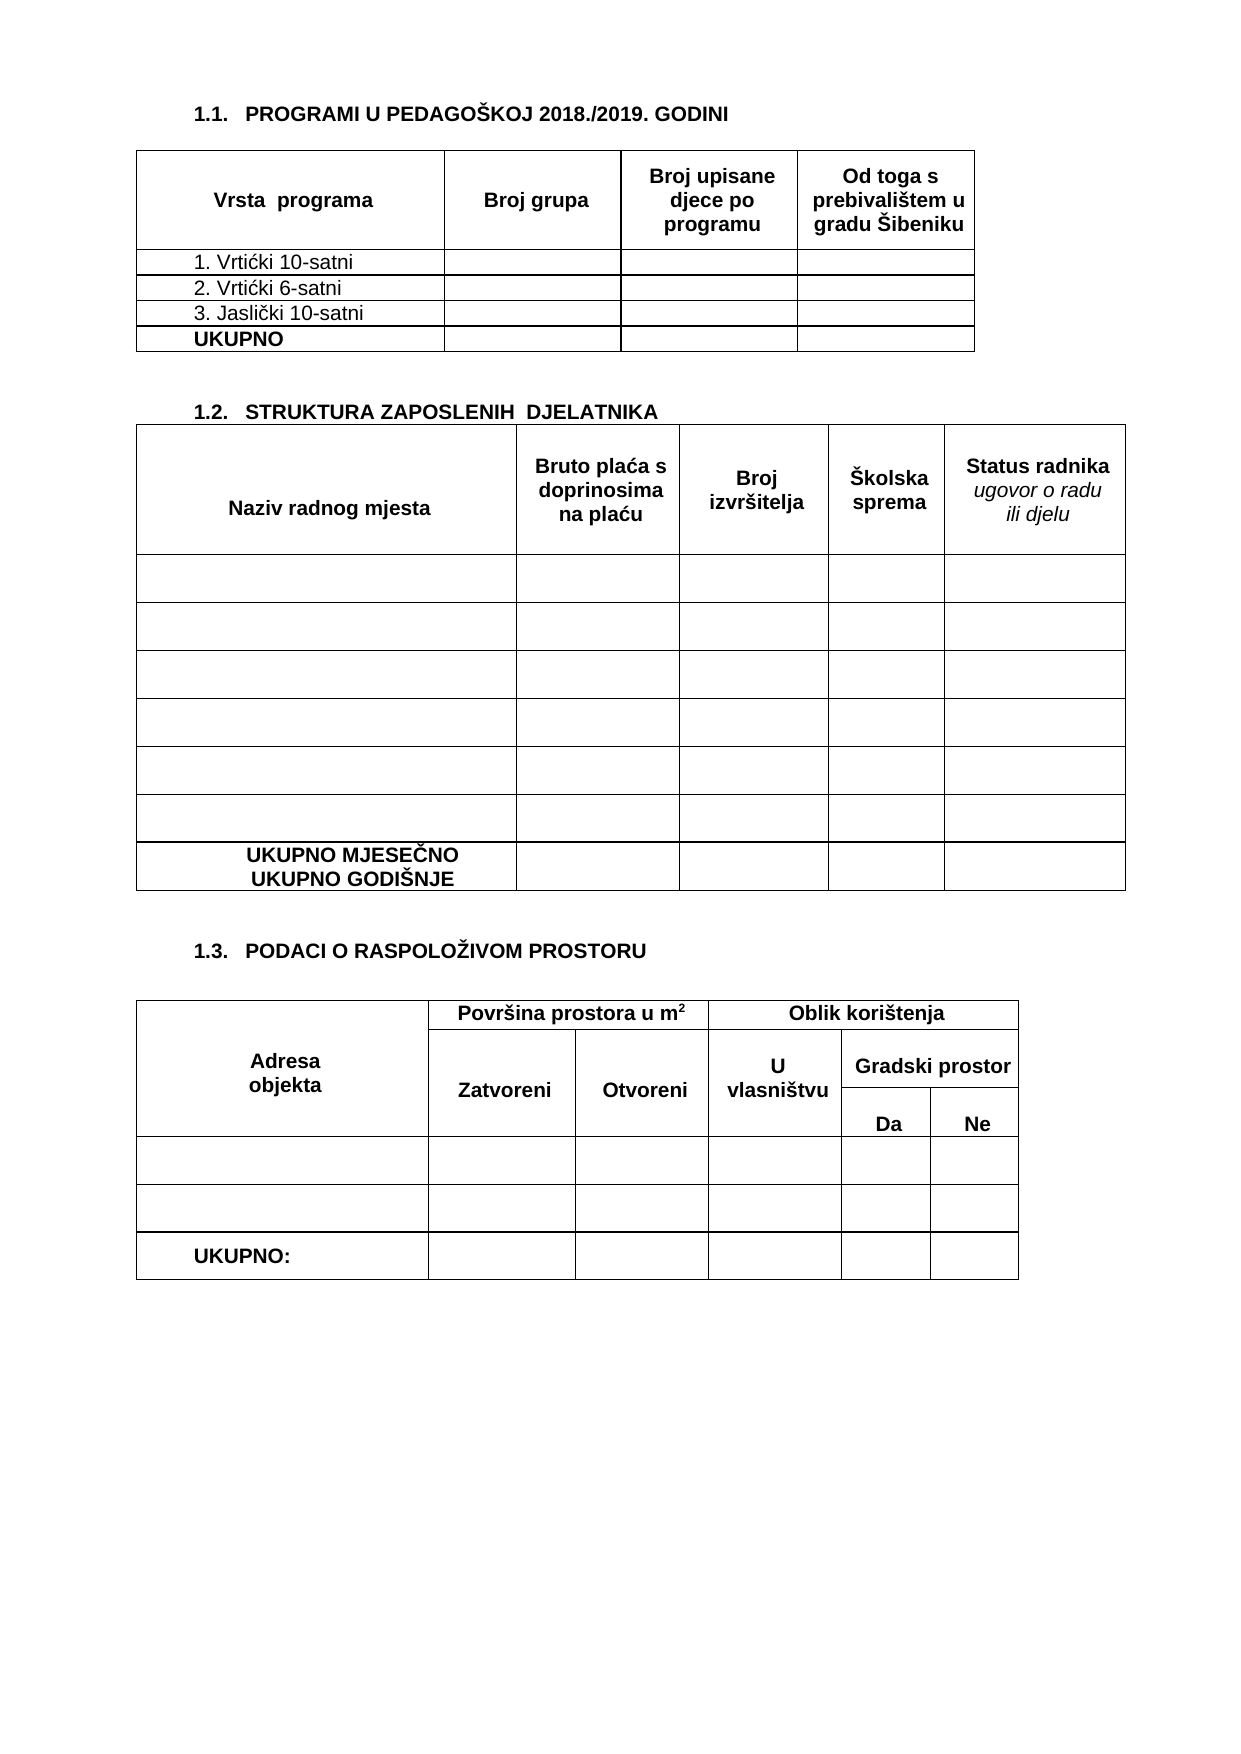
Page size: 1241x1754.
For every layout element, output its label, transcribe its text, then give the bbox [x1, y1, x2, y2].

table_cell U vlasništvu [709, 1030, 841, 1136]
table_cell Otvoreni [576, 1030, 708, 1136]
table_cell [429, 1137, 575, 1183]
table_cell Ne [931, 1088, 1018, 1136]
table_cell [709, 1233, 841, 1279]
table_cell [680, 795, 828, 841]
table_cell [445, 250, 620, 274]
table_cell 1. Vrtićki 10-satni [137, 250, 444, 274]
table_cell [622, 327, 797, 351]
table_cell [137, 699, 516, 746]
table_cell [429, 1233, 575, 1279]
table_cell [680, 699, 828, 746]
table_cell [517, 603, 679, 650]
table_cell [945, 603, 1125, 650]
table_cell [517, 795, 679, 841]
table_cell [945, 651, 1125, 698]
list PODACI O RASPOLOŽIVOM PROSTORU [148, 939, 1098, 963]
table_cell [517, 747, 679, 793]
table_cell [945, 843, 1125, 890]
table_cell [137, 651, 516, 698]
table_cell [576, 1185, 708, 1231]
table_cell [798, 301, 974, 325]
table_cell [576, 1233, 708, 1279]
table_cell [829, 651, 944, 698]
table_cell [680, 651, 828, 698]
table_cell [137, 747, 516, 793]
table_cell [137, 1185, 428, 1231]
table_cell [137, 555, 516, 602]
table_cell [945, 747, 1125, 793]
table_cell [829, 747, 944, 793]
table_cell [709, 1185, 841, 1231]
table_cell [829, 603, 944, 650]
table_header Školska sprema [829, 425, 944, 554]
table_header Status radnika ugovor o radu ili djelu [945, 425, 1125, 554]
table_cell [842, 1233, 930, 1279]
table_cell [445, 276, 620, 299]
table_cell [137, 795, 516, 841]
table_cell [445, 301, 620, 325]
table_cell [709, 1137, 841, 1183]
table_header Površina prostora u m2 [429, 1001, 708, 1029]
table_cell [517, 843, 679, 890]
list STRUKTURA ZAPOSLENIH DJELATNIKA [148, 400, 1098, 424]
table_cell [429, 1185, 575, 1231]
table_cell UKUPNO [137, 327, 444, 351]
table_header Naziv radnog mjesta [137, 425, 516, 554]
table_cell [798, 327, 974, 351]
table_cell [576, 1137, 708, 1183]
table_header Broj upisane djece po programu [622, 151, 797, 248]
table_cell [622, 301, 797, 325]
table_header Adresa objekta [137, 1001, 428, 1136]
table_header Broj izvršitelja [680, 425, 828, 554]
table_cell [622, 276, 797, 299]
table_cell 2. Vrtićki 6-satni [137, 276, 444, 299]
table_cell [517, 651, 679, 698]
table_cell [517, 555, 679, 602]
table_cell [680, 603, 828, 650]
table_cell [829, 843, 944, 890]
table_cell [680, 555, 828, 602]
table_cell [931, 1185, 1018, 1231]
table_cell [798, 250, 974, 274]
table_cell [931, 1137, 1018, 1183]
table_header Oblik korištenja [709, 1001, 1018, 1029]
table_cell [445, 327, 620, 351]
table_cell Zatvoreni [429, 1030, 575, 1136]
table_cell [137, 1137, 428, 1183]
table_cell [829, 699, 944, 746]
table_cell [842, 1137, 930, 1183]
table_header Vrsta programa [137, 151, 444, 248]
table_cell Gradski prostor [842, 1030, 1018, 1087]
table_cell [680, 843, 828, 890]
table_header Broj grupa [445, 151, 620, 248]
table_cell [829, 555, 944, 602]
table_cell ukupno: [137, 1233, 428, 1279]
table_cell [945, 555, 1125, 602]
table_cell [798, 276, 974, 299]
list PROGRAMI U PEDAGOŠKOJ 2018./2019. GODINI [148, 102, 1098, 126]
table_cell [842, 1185, 930, 1231]
table_cell 3. Jaslički 10-satni [137, 301, 444, 325]
table_header Bruto plaća s doprinosima na plaću [517, 425, 679, 554]
table_cell [945, 699, 1125, 746]
table_cell ukupno mjesečno ukupno godišnje [137, 843, 516, 890]
table_cell [680, 747, 828, 793]
table_cell [622, 250, 797, 274]
table_cell [517, 699, 679, 746]
table_cell [931, 1233, 1018, 1279]
table_cell [945, 795, 1125, 841]
table_cell Da [842, 1088, 930, 1136]
table_cell [829, 795, 944, 841]
table_header Od toga s prebivalištem u gradu Šibeniku [798, 151, 974, 248]
table_cell [137, 603, 516, 650]
